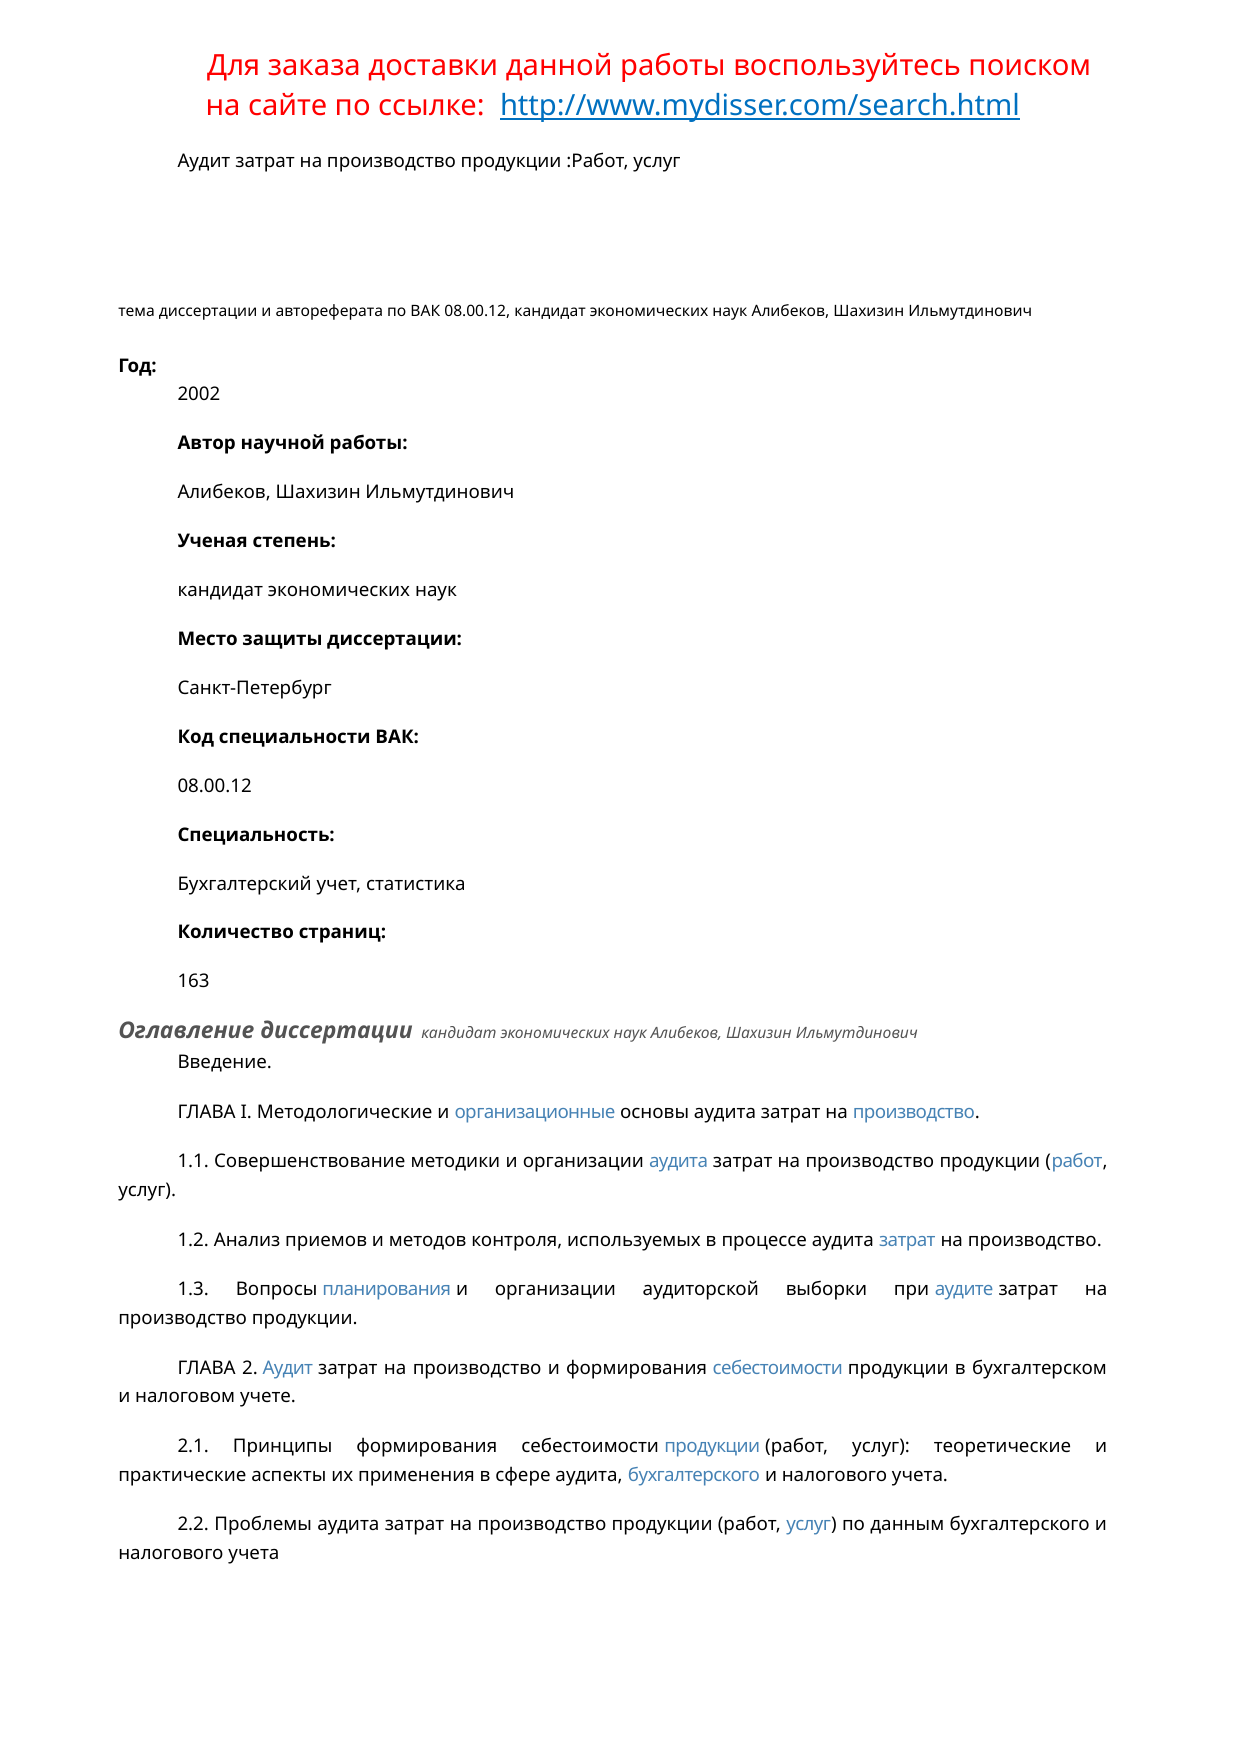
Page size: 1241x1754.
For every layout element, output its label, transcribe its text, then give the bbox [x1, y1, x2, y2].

text Алибеков, Шахизин Ильмутдинович [118, 476, 1107, 504]
subtitle Оглавление диссертации кандидат экономических наук Алибеков, Шахизин Ильмутдинович [118, 1014, 1107, 1045]
text Автор научной работы: [118, 427, 1107, 455]
text Аудит затрат на производство продукции :Работ, услуг [118, 144, 1107, 173]
text Количество cтраниц: [118, 916, 1107, 944]
text Санкт-Петербург [118, 671, 1107, 699]
text 2002 [118, 378, 1107, 406]
text 08.00.12 [118, 769, 1107, 797]
text Бухгалтерский учет, статистика [118, 867, 1107, 895]
text кандидат экономических наук [118, 573, 1107, 602]
text 163 [118, 965, 1107, 993]
text Специальность: [118, 818, 1107, 846]
text Ученая cтепень: [118, 524, 1107, 553]
text Место защиты диссертации: [118, 622, 1107, 651]
text тема диссертации и автореферата по ВАК 08.00.12, кандидат экономических наук Алибеков, Шахизин Ильмутдинович Год: [118, 293, 1107, 378]
text Код cпециальности ВАК: [118, 720, 1107, 748]
